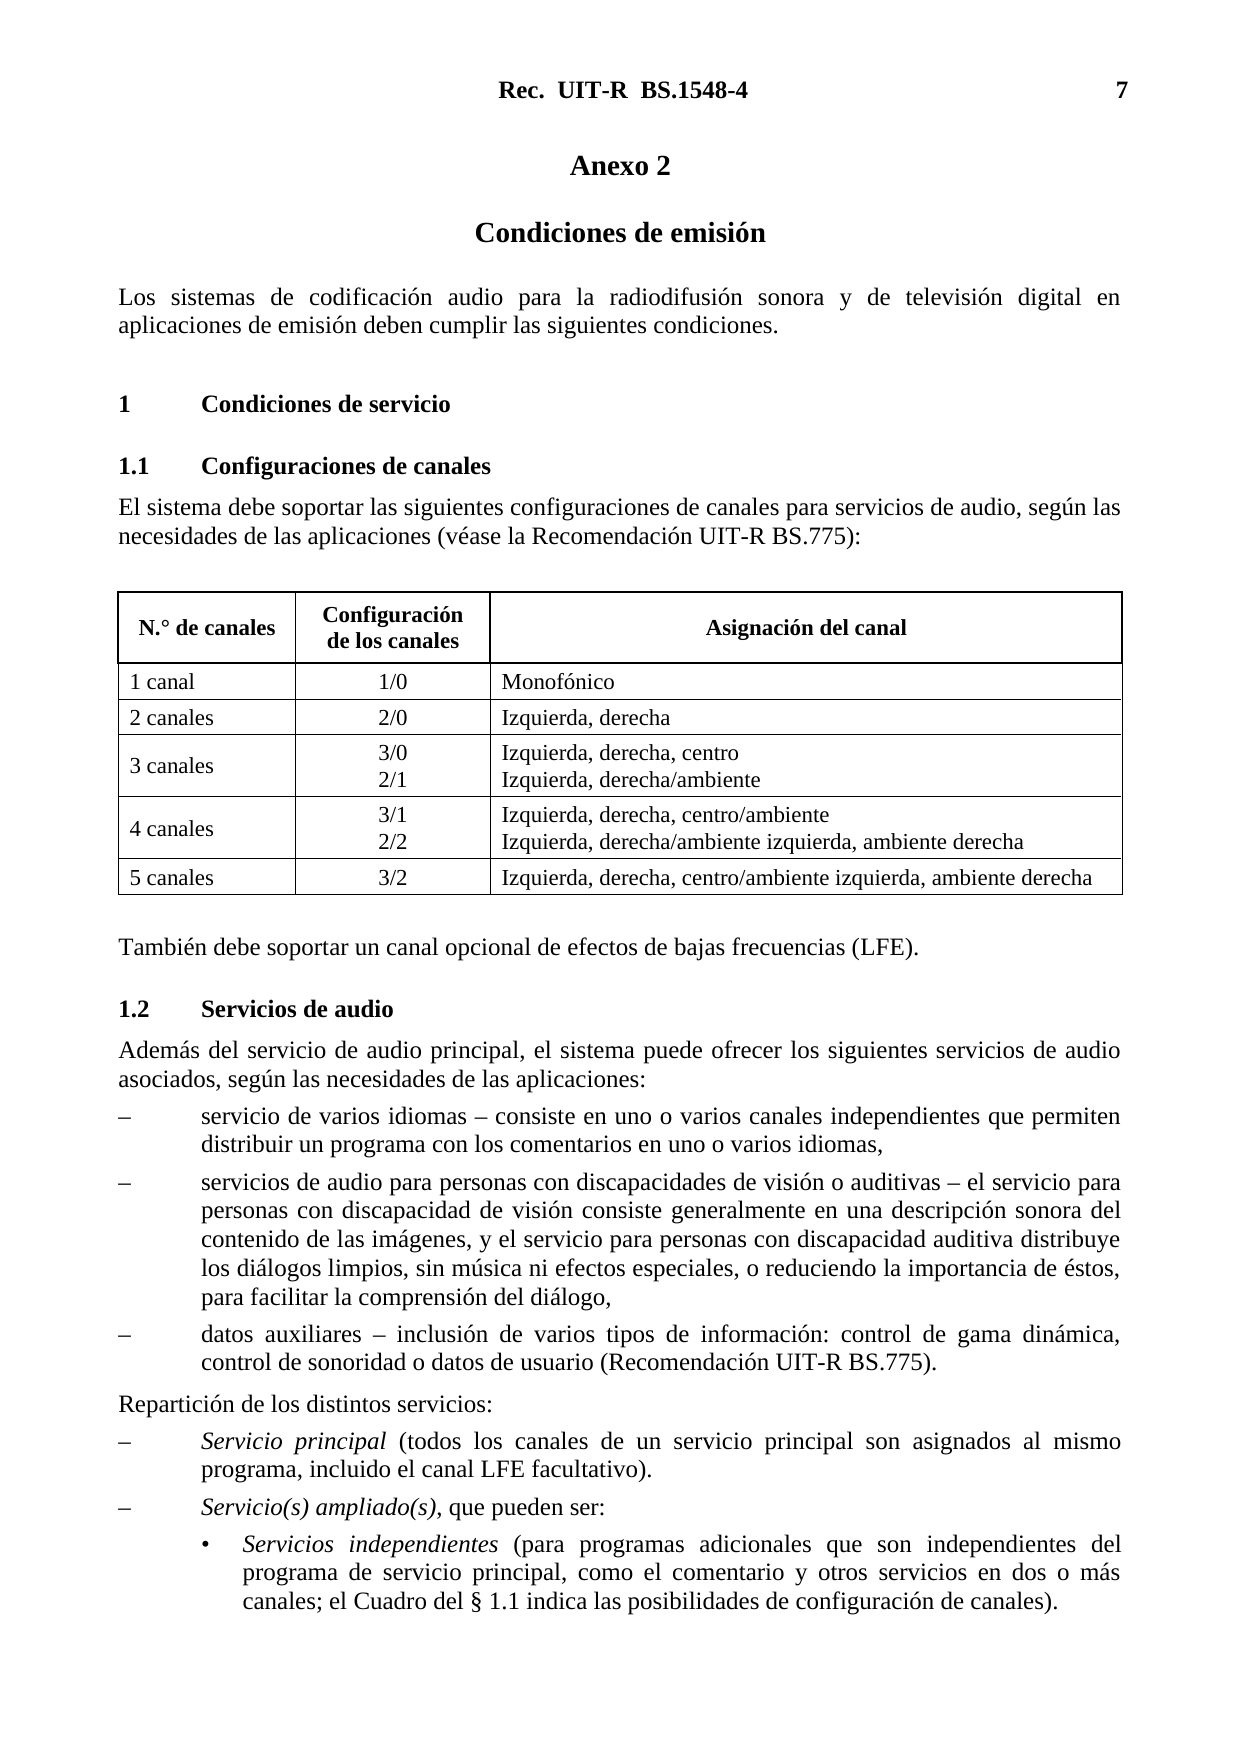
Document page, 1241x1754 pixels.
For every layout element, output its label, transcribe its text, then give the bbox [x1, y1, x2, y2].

text – Servicio(s) ampliado(s), que pueden ser: [118, 1492, 1122, 1520]
table_cell 3/2 [296, 859, 490, 894]
subtitle 1.1 Configuraciones de canales [118, 451, 1122, 480]
table_header N.° de canales [119, 593, 295, 662]
text También debe soportar un canal opcional de efectos de bajas frecuencias (LFE). [118, 932, 1122, 960]
table_cell Izquierda, derecha, centro Izquierda, derecha/ambiente [491, 734, 1122, 796]
table_cell 4 canales [119, 797, 295, 858]
table_header Configuración de los canales [296, 593, 489, 662]
table_cell 3/1 2/2 [296, 797, 490, 858]
subtitle 1 Condiciones de servicio [118, 389, 1122, 418]
title Los sistemas de codificación audio para la radiodifusión sonora y de televisión digital en aplicaciones de emisión deben cumplir las siguientes condiciones. [118, 282, 1122, 339]
table_cell 3 canales [119, 735, 295, 796]
table_cell Izquierda, derecha, centro/ambiente Izquierda, derecha/ambiente izquierda, ambiente derecha [491, 796, 1122, 858]
text Repartición de los distintos servicios: [118, 1389, 1122, 1417]
table_cell 1 canal [119, 664, 295, 698]
text – servicio de varios idiomas – consiste en uno o varios canales independientes que permiten distribuir un programa con los comentarios en uno o varios idiomas, [118, 1101, 1122, 1158]
table_cell Monofónico [491, 664, 1122, 698]
text – servicios de audio para personas con discapacidades de visión o auditivas – el servicio para personas con discapacidad de visión consiste generalmente en una descripción sonora del contenido de las imágenes, y el servicio para personas con discapacidad auditiva distribuye los diálogos limpios, sin música ni efectos especiales, o reduciendo la importancia de éstos, para facilitar la comprensión del diálogo, [118, 1167, 1122, 1310]
table_header Asignación del canal [491, 593, 1121, 662]
text El sistema debe soportar las siguientes configuraciones de canales para servicios de audio, según las necesidades de las aplicaciones (véase la Recomendación UIT-R BS.775): [118, 492, 1122, 550]
title Anexo 2 Condiciones de emisión [118, 148, 1122, 248]
table_cell 2 canales [119, 700, 295, 734]
text – datos auxiliares – inclusión de varios tipos de información: control de gama dinámica, control de sonoridad o datos de usuario (Recomendación UIT-R BS.775). [118, 1319, 1122, 1376]
text • Servicios independientes (para programas adicionales que son independientes del programa de servicio principal, como el comentario y otros servicios en dos o más canales; el Cuadro del § 1.1 indica las posibilidades de configuración de canales). [201, 1529, 1122, 1615]
subtitle 1.2 Servicios de audio [118, 994, 1122, 1022]
text – Servicio principal (todos los canales de un servicio principal son asignados al mismo programa, incluido el canal LFE facultativo). [118, 1426, 1122, 1483]
table_cell 3/0 2/1 [296, 735, 490, 796]
text Además del servicio de audio principal, el sistema puede ofrecer los siguientes servicios de audio asociados, según las necesidades de las aplicaciones: [118, 1035, 1122, 1092]
table_cell Izquierda, derecha [491, 699, 1122, 734]
table_cell 5 canales [119, 859, 295, 894]
table_cell Izquierda, derecha, centro/ambiente izquierda, ambiente derecha [491, 858, 1122, 894]
table_cell 1/0 [296, 664, 490, 698]
table_cell 2/0 [296, 700, 490, 734]
